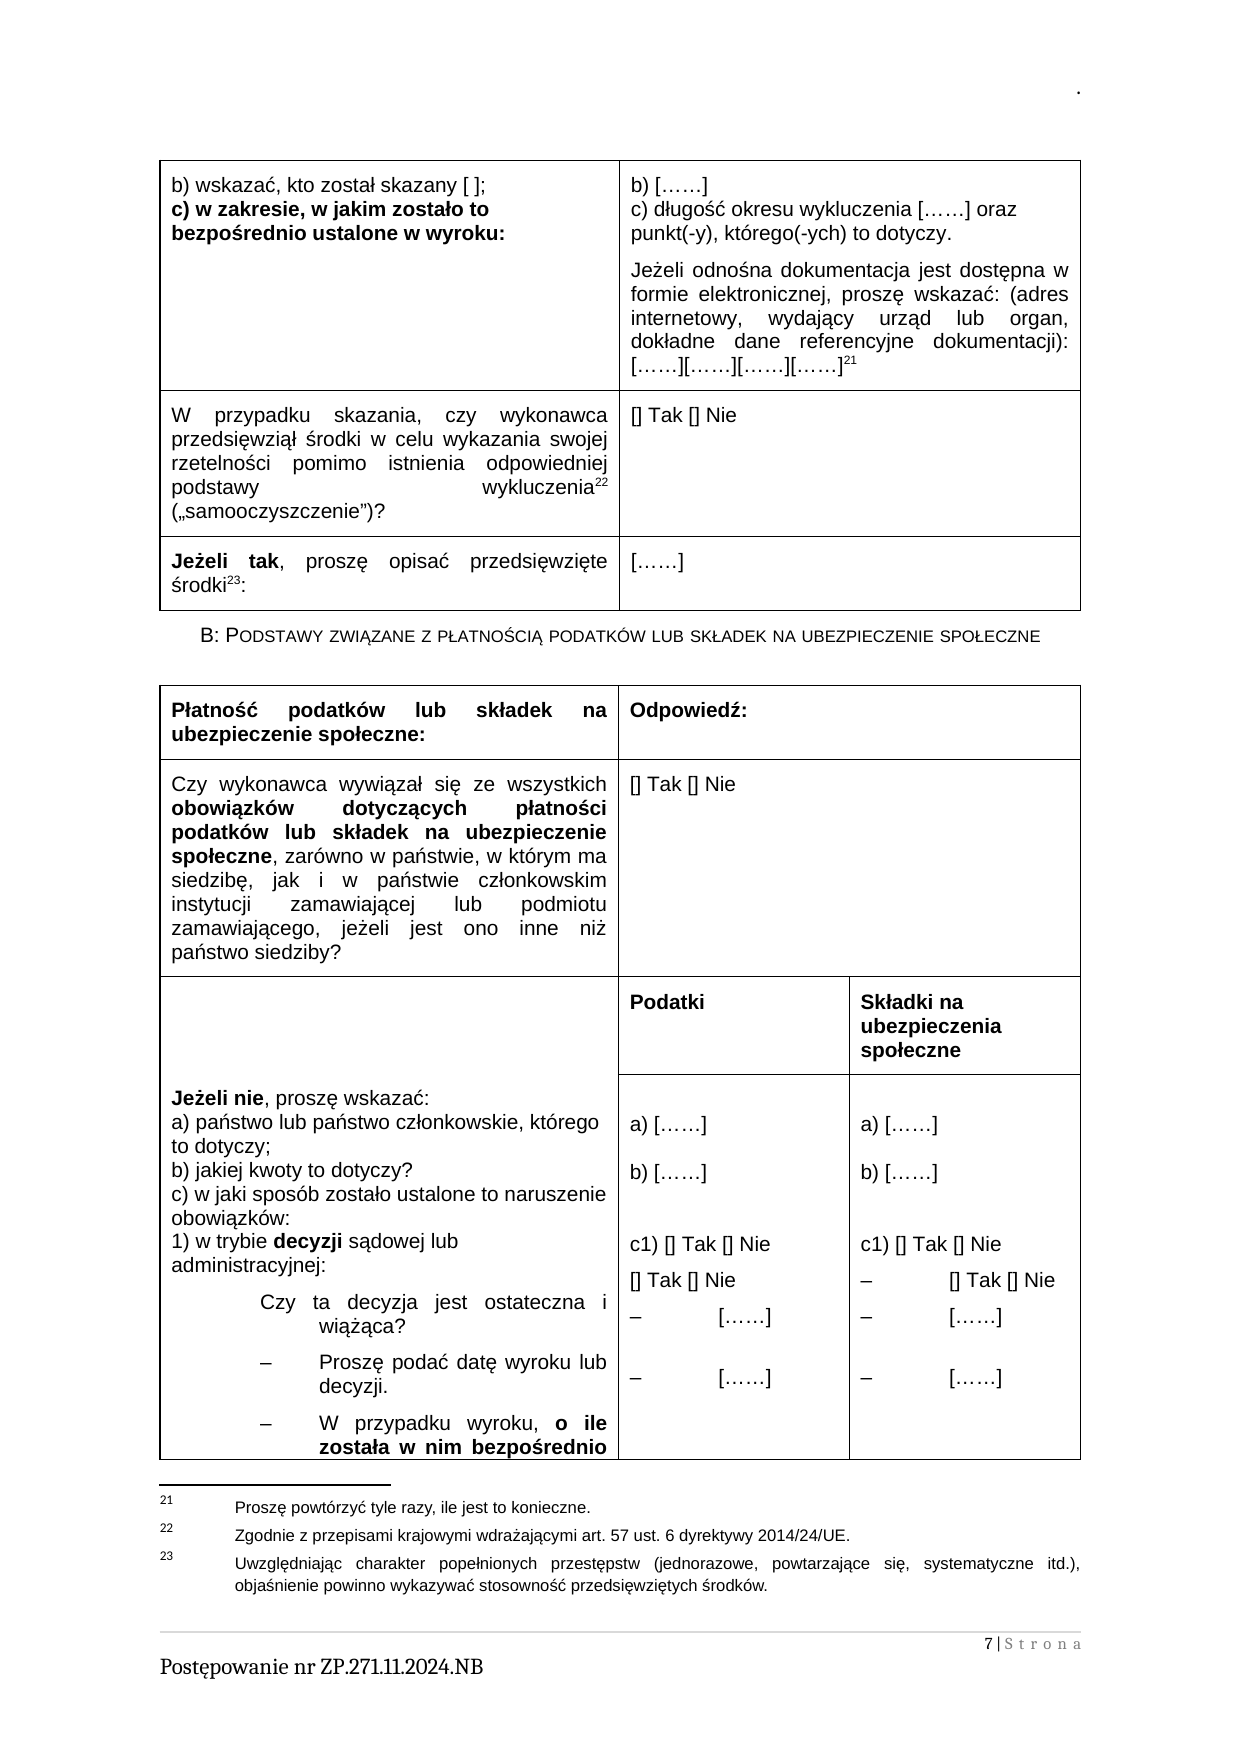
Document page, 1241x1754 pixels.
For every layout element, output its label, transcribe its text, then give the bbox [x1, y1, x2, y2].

text B: Podstawy związane z płatnością podatków lub składek na ubezpieczenie społeczne [159, 623, 1081, 647]
table_cell Jeżeli tak, proszę opisać przedsięwzięte środki: [161, 537, 619, 609]
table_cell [619, 1075, 849, 1458]
table_cell Składki na ubezpieczenia społeczne [850, 977, 1080, 1074]
table_cell Czy wykonawca wywiązał się ze wszystkich obowiązków dotyczących płatności podatków lub składek na ubezpieczenie społeczne, zarówno w państwie, w którym ma siedzibę, jak i w państwie członkowskim instytucji zamawiającej lub podmiotu zamawiającego, jeżeli jest ono inne niż państwo siedziby? [161, 760, 618, 976]
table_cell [850, 1075, 1080, 1458]
table_cell [……] [620, 537, 1080, 609]
table_cell Jeżeli tak, proszę podać: a) datę wyroku, określić, których spośród punktów 1–6 on dotyczy, oraz podać powód(-ody) skazania; b) wskazać, kto został skazany [ ]; c) w zakresie, w jakim zostało to bezpośrednio ustalone w wyroku: [161, 161, 619, 390]
table_cell Podatki [619, 977, 849, 1074]
table_cell Jeżeli nie, proszę wskazać: a) państwo lub państwo członkowskie, którego to dotyczy; b) jakiej kwoty to dotyczy? c) w jaki sposób zostało ustalone to naruszenie obowiązków: 1) w trybie decyzji sądowej lub administracyjnej: Czy ta decyzja jest ostateczna i wiążąca? Proszę podać datę wyroku lub decyzji. W przypadku wyroku, o ile została w nim bezpośrednio określona, długość okresu wykluczenia: 2) w inny sposób? Proszę sprecyzować, w jaki: d) Czy wykonawca spełnił lub spełni swoje obowiązki, dokonując płatności należnych podatków lub składek na ubezpieczenie społeczne, lub też zawierając wiążące porozumienia w celu spłaty tych należności, obejmujące w stosownych przypadkach narosłe odsetki lub grzywny? [161, 977, 618, 1458]
table_header Odpowiedź: [619, 686, 1080, 758]
table_cell a) data: [ ], punkt(-y): [ ], powód(-ody): [ ] b) [……] c) długość okresu wykluczenia [……] oraz punkt(-y), którego(-ych) to dotyczy. Jeżeli odnośna dokumentacja jest dostępna w formie elektronicznej, proszę wskazać: (adres internetowy, wydający urząd lub organ, dokładne dane referencyjne dokumentacji): [……][……][……][……] [620, 161, 1080, 390]
table_header Płatność podatków lub składek na ubezpieczenie społeczne: [161, 686, 618, 758]
table_cell [] Tak [] Nie [620, 391, 1080, 536]
table_cell [] Tak [] Nie [619, 760, 1080, 976]
table_cell W przypadku skazania, czy wykonawca przedsięwziął środki w celu wykazania swojej rzetelności pomimo istnienia odpowiedniej podstawy wykluczenia („samooczyszczenie”)? [161, 391, 619, 536]
